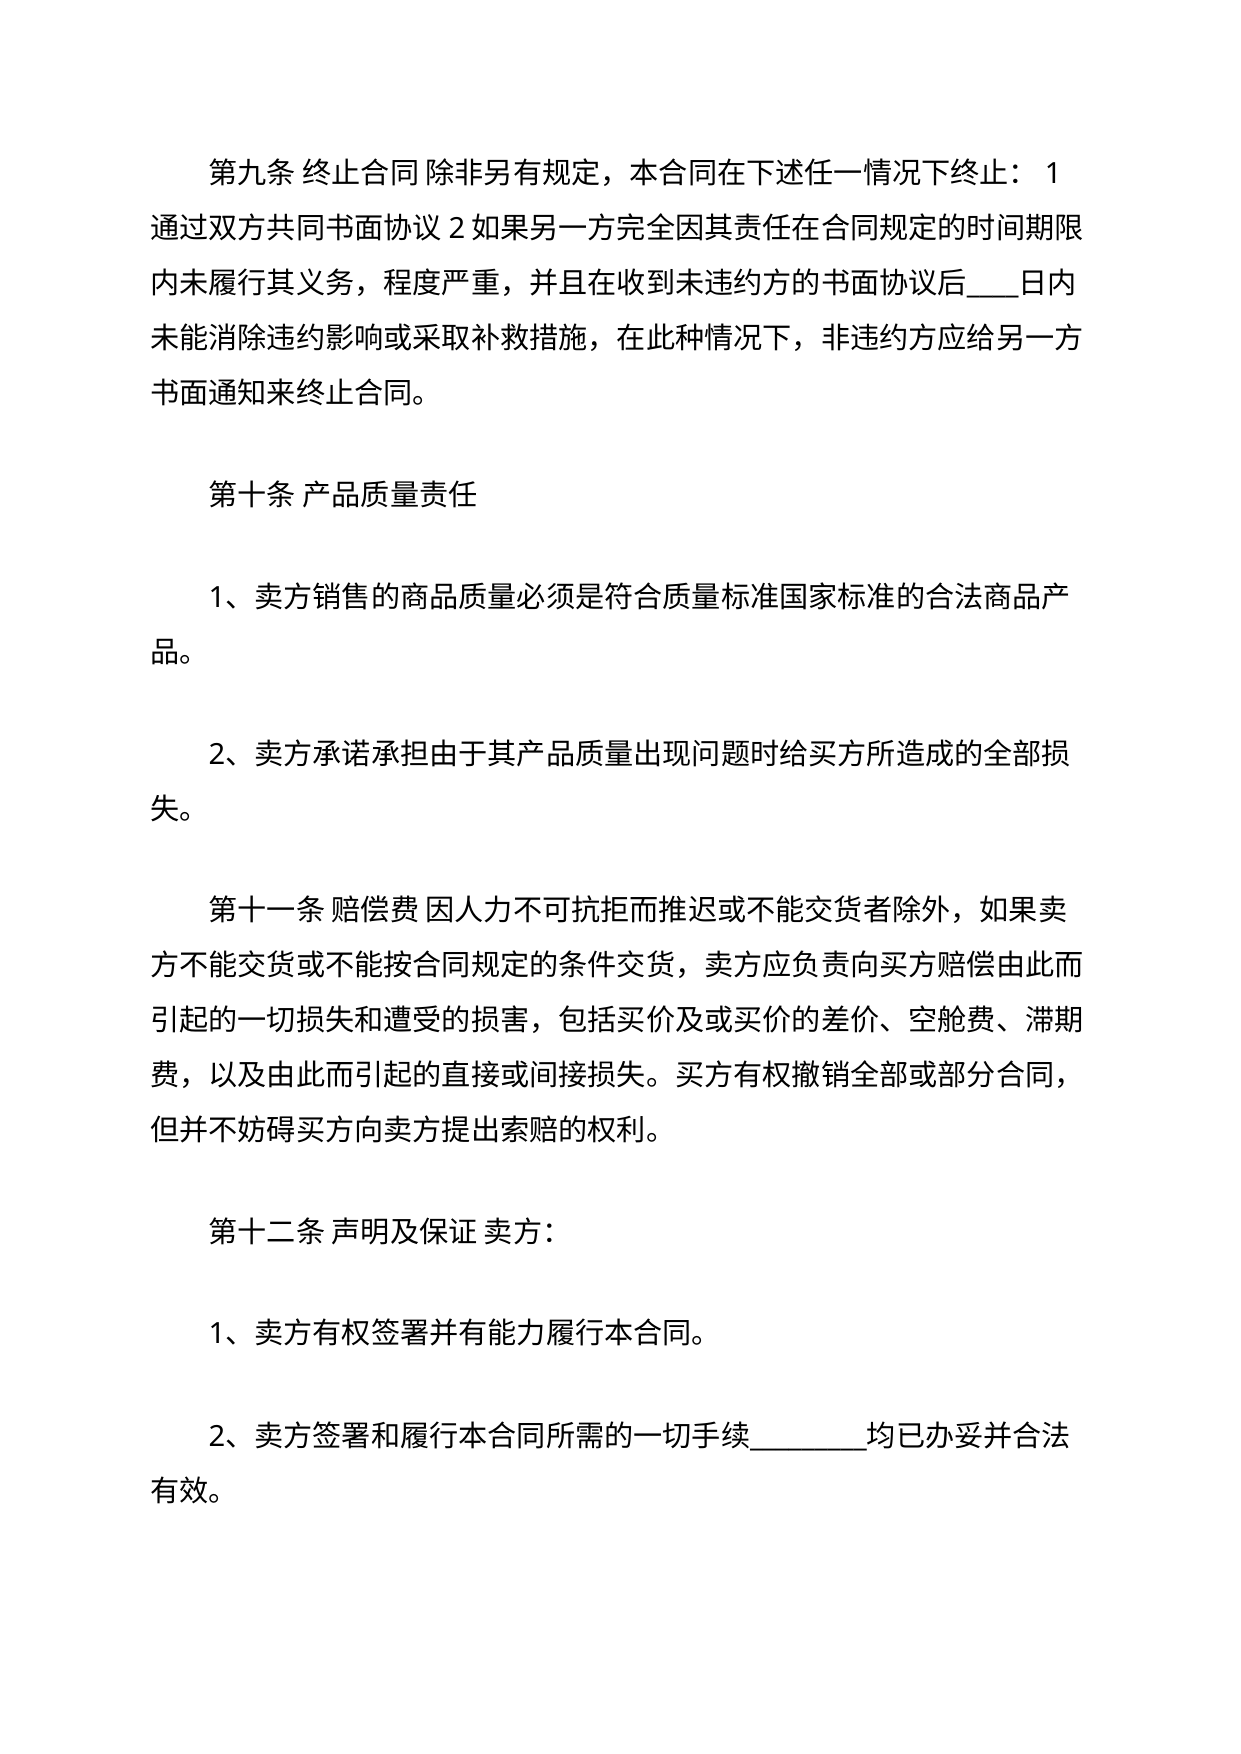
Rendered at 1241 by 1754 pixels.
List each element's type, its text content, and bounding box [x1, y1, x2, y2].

text 1、卖方有权签署并有能力履行本合同。 [150, 1310, 1090, 1352]
text 第十一条 赔偿费 因人力不可抗拒而推迟或不能交货者除外，如果卖方不能交货或不能按合同规定的条件交货，卖方应负责向买方赔偿由此而引起的一切损失和遭受的损害，包括买价及或买价的差价、空舱费、滞期费，以及由此而引起的直接或间接损失。买方有权撤销全部或部分合同，但并不妨碍买方向卖方提出索赔的权利。 [150, 887, 1090, 1149]
text 第十条 产品质量责任 [150, 472, 1090, 514]
text 第十二条 声明及保证 卖方： [150, 1208, 1090, 1251]
text 2、卖方承诺承担由于其产品质量出现问题时给买方所造成的全部损失。 [150, 730, 1090, 827]
text 第九条 终止合同 除非另有规定，本合同在下述任一情况下终止： 1通过双方共同书面协议 2如果另一方完全因其责任在合同规定的时间期限内未履行其义务，程度严重，并且在收到未违约方的书面协议后____日内未能消除违约影响或采取补救措施，在此种情况下，非违约方应给另一方书面通知来终止合同。 [150, 150, 1090, 412]
text 1、卖方销售的商品质量必须是符合质量标准国家标准的合法商品产品。 [150, 573, 1090, 671]
text 2、卖方签署和履行本合同所需的一切手续_________均已办妥并合法有效。 [150, 1412, 1090, 1509]
